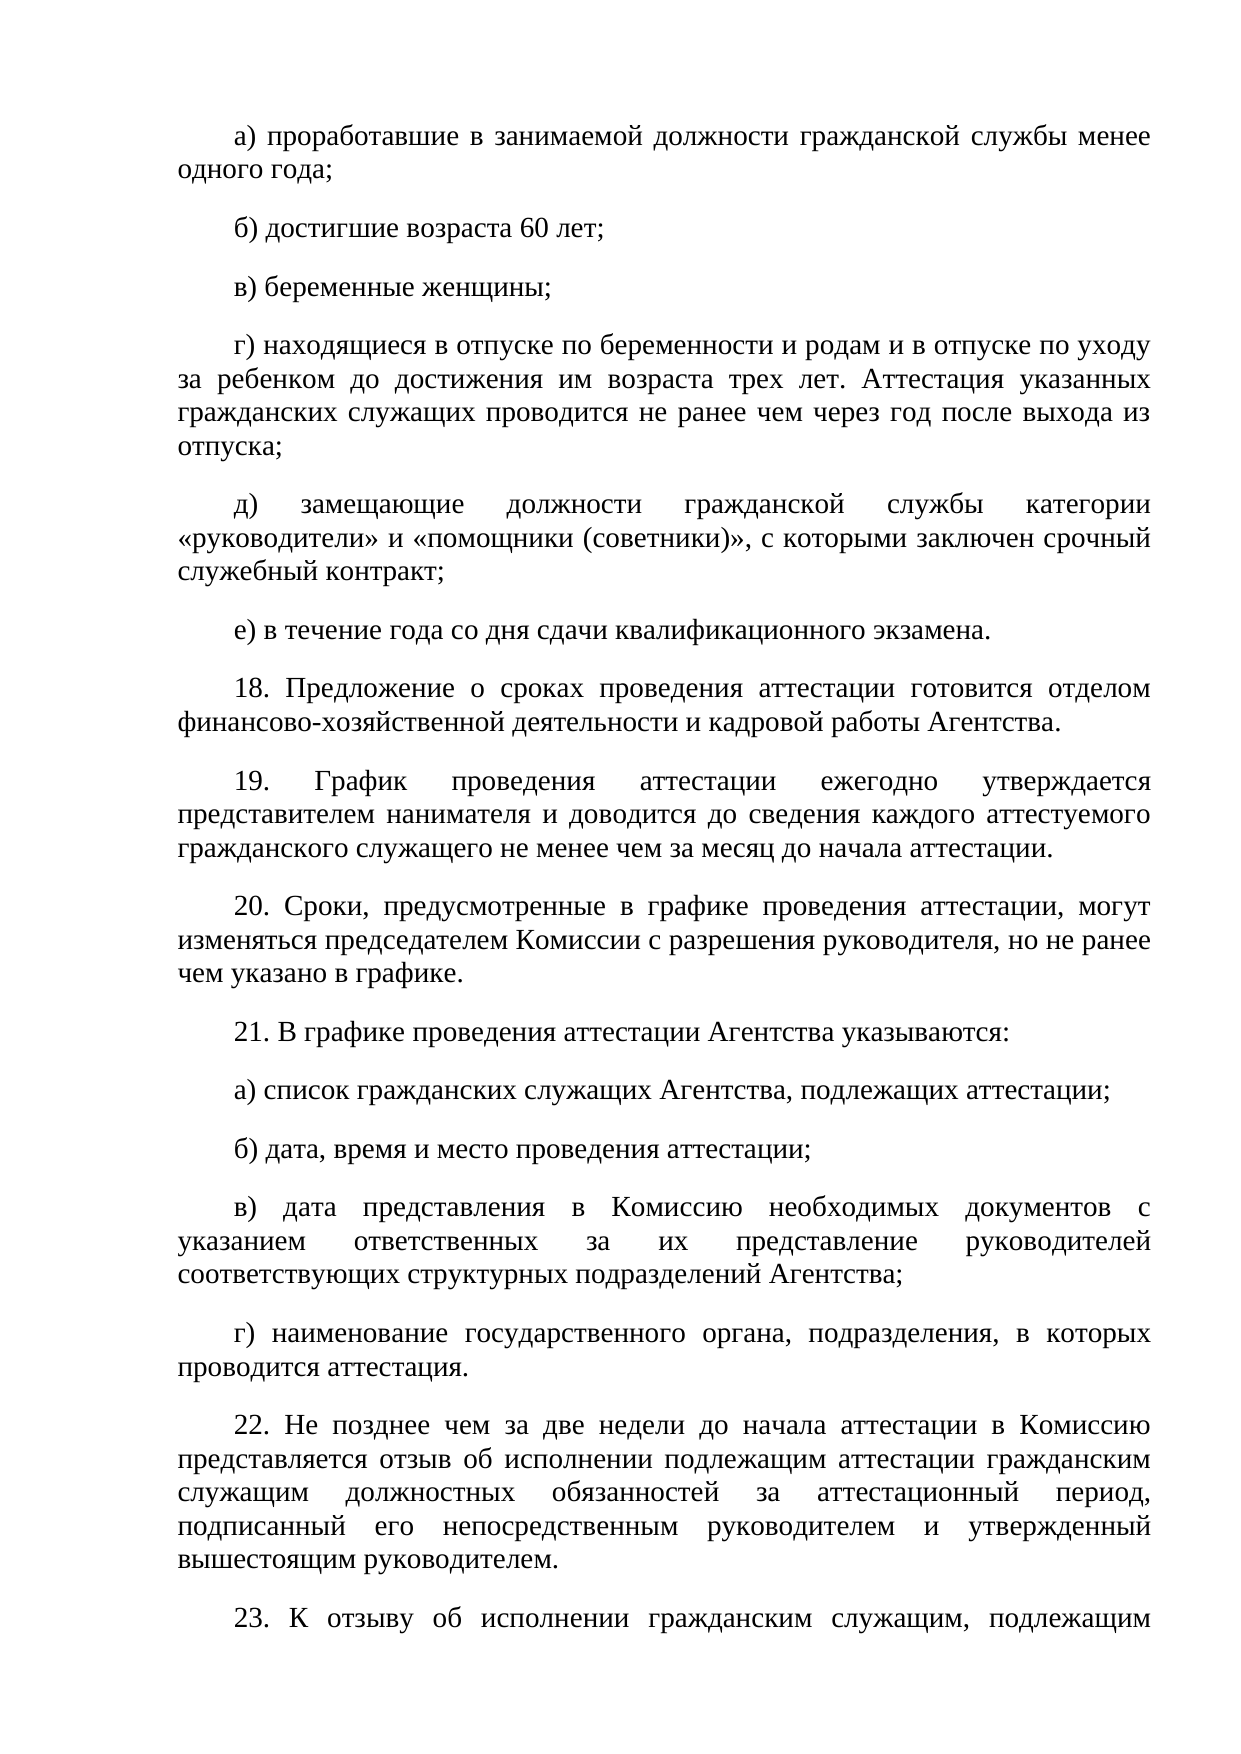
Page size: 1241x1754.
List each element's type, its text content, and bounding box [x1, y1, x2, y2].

text а) проработавшие в занимаемой должности гражданской службы менее одного года; [177, 118, 1152, 185]
text б) дата, время и место проведения аттестации; [177, 1131, 1152, 1164]
text д) замещающие должности гражданской службы категории «руководители» и «помощники (советники)», с которыми заключен срочный служебный контракт; [177, 486, 1152, 587]
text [177, 1600, 1152, 1633]
text в) беременные женщины; [177, 269, 1152, 302]
text в) дата представления в Комиссию необходимых документов с указанием ответственных за их представление руководителей соответствующих структурных подразделений Агентства; [177, 1189, 1152, 1290]
text а) список гражданских служащих Агентства, подлежащих аттестации; [177, 1072, 1152, 1106]
text г) наименование государственного органа, подразделения, в которых проводится аттестация. [177, 1315, 1152, 1382]
text 22. Не позднее чем за две недели до начала аттестации в Комиссию представляется отзыв об исполнении подлежащим аттестации гражданским служащим должностных обязанностей за аттестационный период, подписанный его непосредственным руководителем и утвержденный вышестоящим руководителем. [177, 1407, 1152, 1575]
text б) достигшие возраста 60 лет; [177, 210, 1152, 244]
text 21. В графике проведения аттестации Агентства указываются: [177, 1014, 1152, 1047]
text 19. График проведения аттестации ежегодно утверждается представителем нанимателя и доводится до сведения каждого аттестуемого гражданского служащего не менее чем за месяц до начала аттестации. [177, 763, 1152, 863]
text 18. Предложение о сроках проведения аттестации готовится отделом финансово-хозяйственной деятельности и кадровой работы Агентства. [177, 671, 1152, 738]
text е) в течение года со дня сдачи квалификационного экзамена. [177, 612, 1152, 646]
text 20. Сроки, предусмотренные в графике проведения аттестации, могут изменяться председателем Комиссии с разрешения руководителя, но не ранее чем указано в графике. [177, 888, 1152, 989]
text г) находящиеся в отпуске по беременности и родам и в отпуске по уходу за ребенком до достижения им возраста трех лет. Аттестация указанных гражданских служащих проводится не ранее чем через год после выхода из отпуска; [177, 327, 1152, 461]
